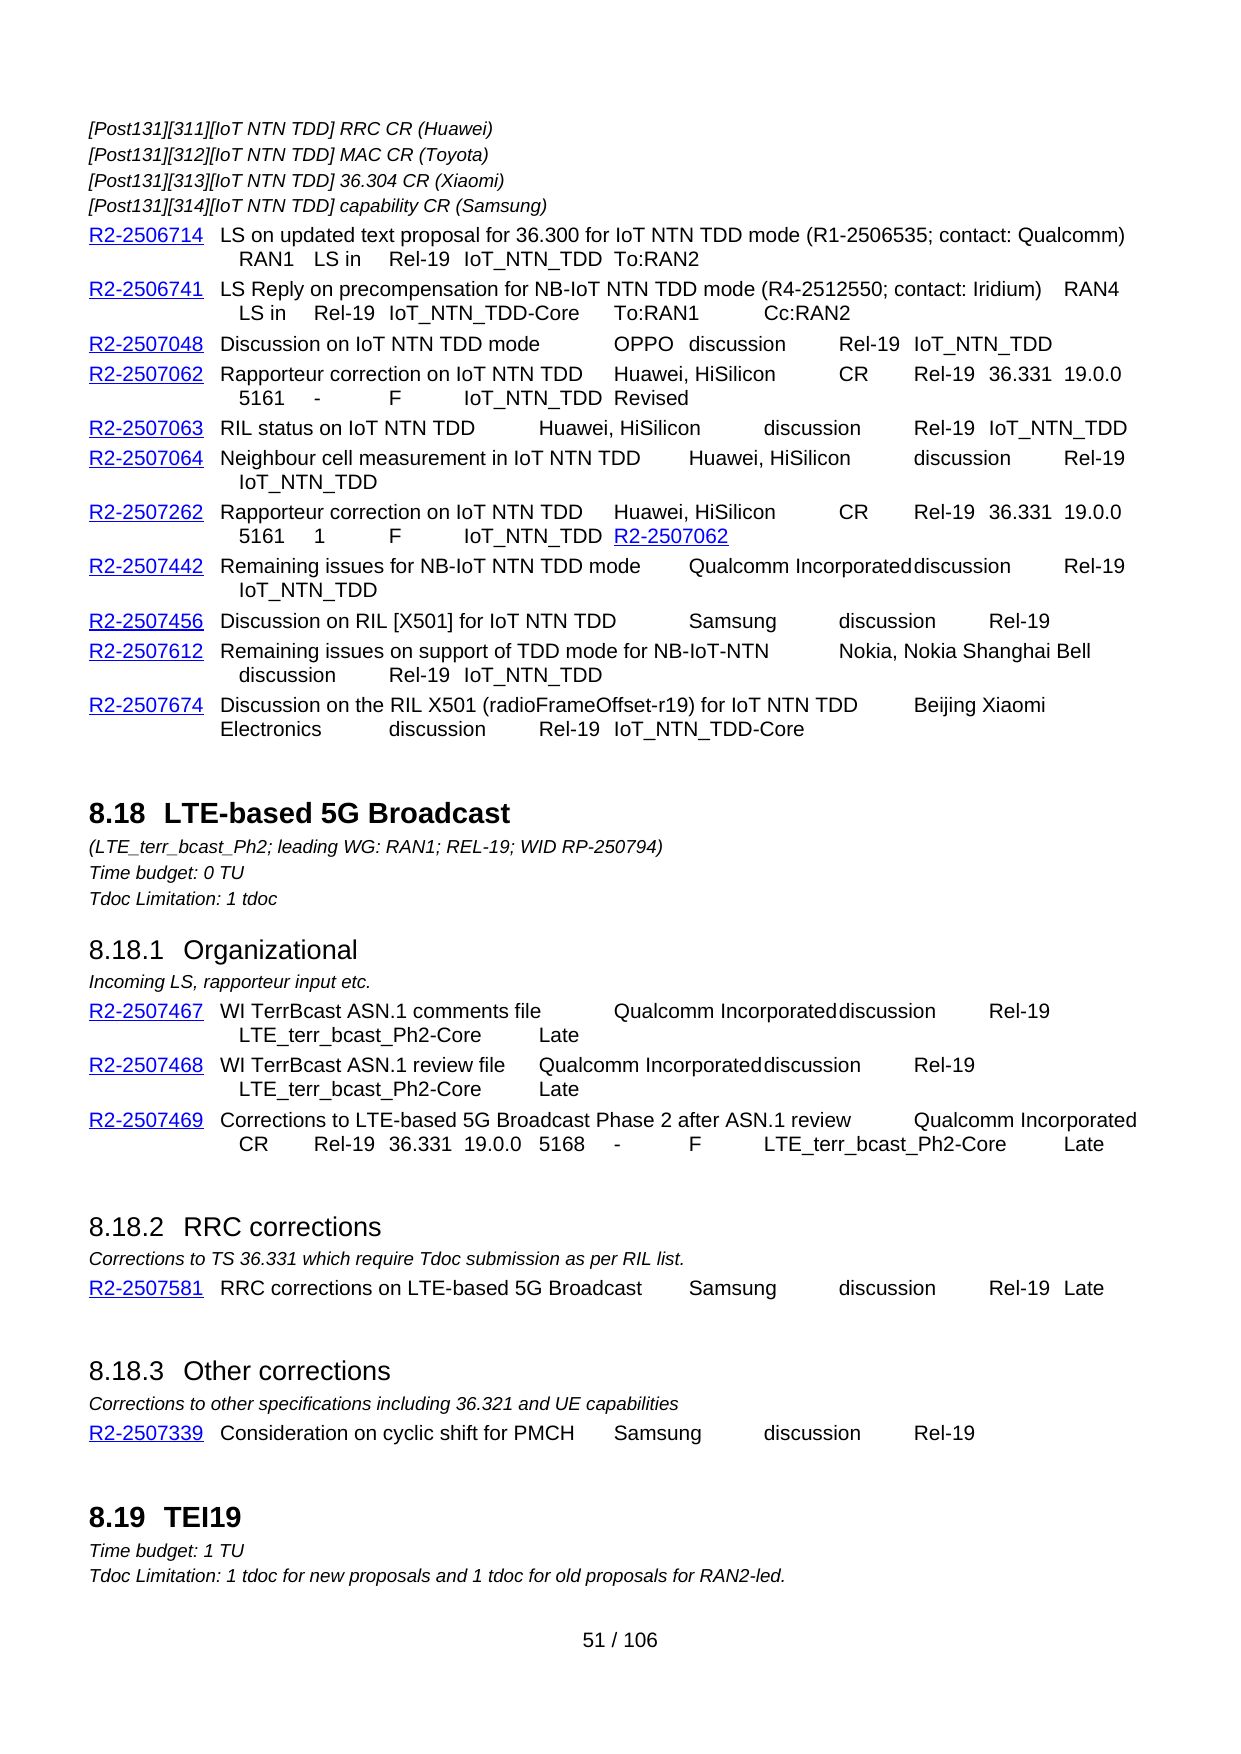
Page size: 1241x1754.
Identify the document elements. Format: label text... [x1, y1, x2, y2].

title R2-2507064 Neighbour cell measurement in IoT NTN TDD Huawei, HiSilicon discussion Rel-19 IoT_NTN_TDD [89, 446, 1152, 494]
title R2-2507468 WI TerrBcast ASN.1 review file Qualcomm Incorporated discussion Rel-19 LTE_terr_bcast_Ph2-Core Late [89, 1053, 1152, 1101]
text [Post131][311][IoT NTN TDD] RRC CR (Huawei) [89, 118, 1152, 140]
text Tdoc Limitation: 1 tdoc [89, 887, 1152, 909]
title R2-2507262 Rapporteur correction on IoT NTN TDD Huawei, HiSilicon CR Rel-19 36.331 19.0.0 5161 1 F IoT_NTN_TDD R2-2507062 [89, 500, 1152, 548]
subtitle 8.19 TEI19 [89, 1499, 1152, 1533]
title R2-2507469 Corrections to LTE-based 5G Broadcast Phase 2 after ASN.1 review Qualcomm Incorporated CR Rel-19 36.331 19.0.0 5168 - F LTE_terr_bcast_Ph2-Core Late [89, 1107, 1152, 1155]
text Incoming LS, rapporteur input etc. [89, 971, 1152, 993]
subtitle 8.18.3 Other corrections [89, 1355, 1152, 1386]
subtitle 8.18.1 Organizational [89, 934, 1152, 965]
subtitle 8.18.2 RRC corrections [89, 1211, 1152, 1242]
text Tdoc Limitation: 1 tdoc for new proposals and 1 tdoc for old proposals for RAN2-led. [89, 1565, 1152, 1587]
text [Post131][312][IoT NTN TDD] MAC CR (Toyota) [89, 144, 1152, 165]
text [Post131][313][IoT NTN TDD] 36.304 CR (Xiaomi) [89, 169, 1152, 191]
title R2-2507581 RRC corrections on LTE-based 5G Broadcast Samsung discussion Rel-19 Late [89, 1276, 1152, 1300]
title R2-2507612 Remaining issues on support of TDD mode for NB-IoT-NTN Nokia, Nokia Shanghai Bell discussion Rel-19 IoT_NTN_TDD [89, 639, 1152, 687]
title R2-2507339 Consideration on cyclic shift for PMCH Samsung discussion Rel-19 [89, 1420, 1152, 1444]
title R2-2507062 Rapporteur correction on IoT NTN TDD Huawei, HiSilicon CR Rel-19 36.331 19.0.0 5161 - F IoT_NTN_TDD Revised [89, 362, 1152, 409]
title R2-2507467 WI TerrBcast ASN.1 comments file Qualcomm Incorporated discussion Rel-19 LTE_terr_bcast_Ph2-Core Late [89, 999, 1152, 1047]
text Corrections to TS 36.331 which require Tdoc submission as per RIL list. [89, 1248, 1152, 1270]
title R2-2507456 Discussion on RIL [X501] for IoT NTN TDD Samsung discussion Rel-19 [89, 608, 1152, 632]
title R2-2507048 Discussion on IoT NTN TDD mode OPPO discussion Rel-19 IoT_NTN_TDD [89, 331, 1152, 355]
text [Post131][314][IoT NTN TDD] capability CR (Samsung) [89, 195, 1152, 217]
title R2-2507674 Discussion on the RIL X501 (radioFrameOffset-r19) for IoT NTN TDD Beijing Xiaomi Electronics discussion Rel-19 IoT_NTN_TDD-Core [89, 693, 1152, 741]
title R2-2507442 Remaining issues for NB-IoT NTN TDD mode Qualcomm Incorporated discussion Rel-19 IoT_NTN_TDD [89, 554, 1152, 602]
title R2-2506714 LS on updated text proposal for 36.300 for IoT NTN TDD mode (R1-2506535; contact: Qualcomm) RAN1 LS in Rel-19 IoT_NTN_TDD To:RAN2 [89, 223, 1152, 271]
title R2-2507063 RIL status on IoT NTN TDD Huawei, HiSilicon discussion Rel-19 IoT_NTN_TDD [89, 416, 1152, 440]
text (LTE_terr_bcast_Ph2; leading WG: RAN1; REL-19; WID RP-250794) [89, 836, 1152, 857]
text Corrections to other specifications including 36.321 and UE capabilities [89, 1393, 1152, 1414]
title R2-2506741 LS Reply on precompensation for NB-IoT NTN TDD mode (R4-2512550; contact: Iridium) RAN4 LS in Rel-19 IoT_NTN_TDD-Core To:RAN1 Cc:RAN2 [89, 277, 1152, 325]
text Time budget: 1 TU [89, 1539, 1152, 1561]
text Time budget: 0 TU [89, 862, 1152, 883]
subtitle 8.18 LTE-based 5G Broadcast [89, 796, 1152, 829]
